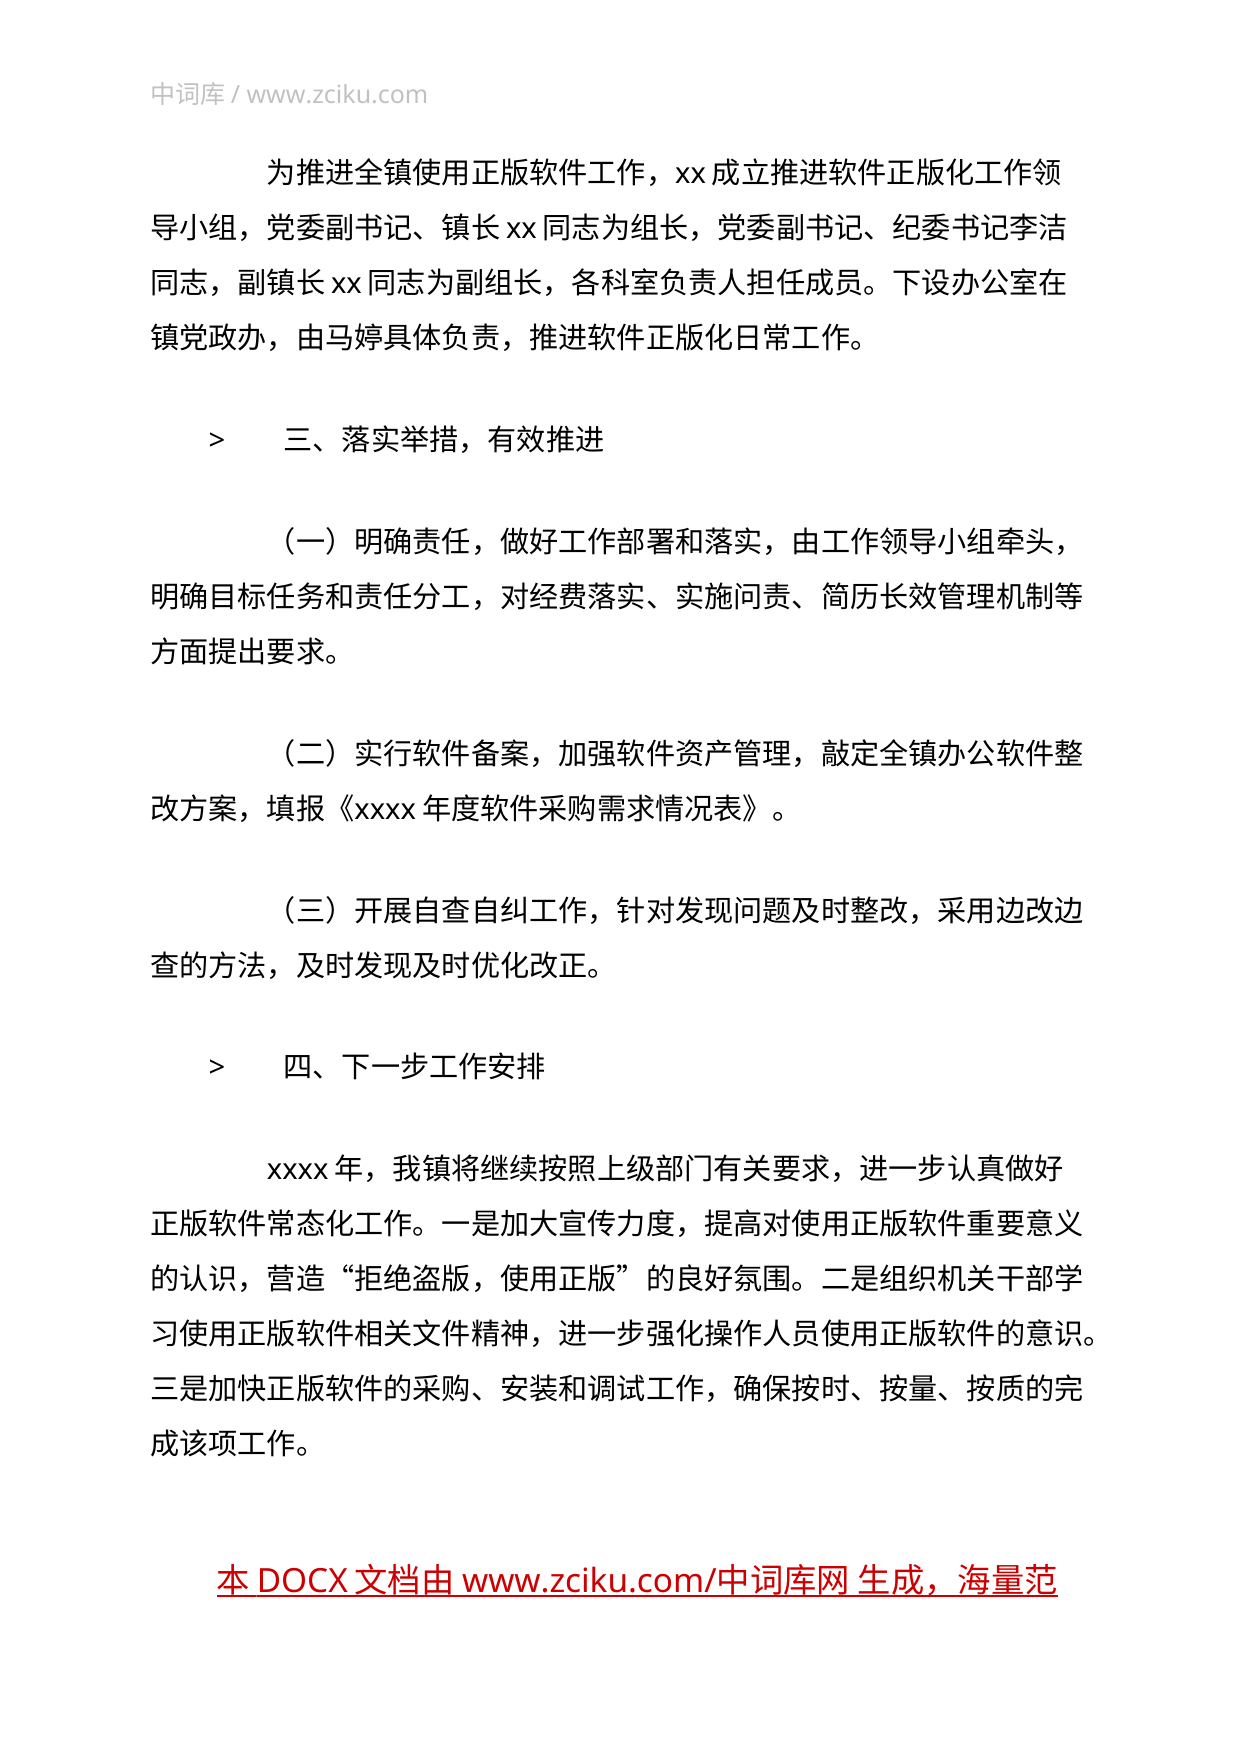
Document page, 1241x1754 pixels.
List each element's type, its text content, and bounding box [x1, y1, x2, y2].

text 为推进全镇使用正版软件工作，xx成立推进软件正版化工作领导小组，党委副书记、镇长xx同志为组长，党委副书记、纪委书记李洁同志，副镇长xx同志为副组长，各科室负责人担任成员。下设办公室在镇党政办，由马婷具体负责，推进软件正版化日常工作。 [150, 150, 1090, 357]
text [150, 1553, 1090, 1602]
text > 三、落实举措，有效推进 [150, 417, 1090, 459]
text （二）实行软件备案，加强软件资产管理，敲定全镇办公软件整改方案，填报《xxxx年度软件采购需求情况表》。 [150, 730, 1090, 828]
text （一）明确责任，做好工作部署和落实，由工作领导小组牵头，明确目标任务和责任分工，对经费落实、实施问责、简历长效管理机制等方面提出要求。 [150, 519, 1090, 671]
text xxxx年，我镇将继续按照上级部门有关要求，进一步认真做好正版软件常态化工作。一是加大宣传力度，提高对使用正版软件重要意义的认识，营造“拒绝盗版，使用正版”的良好氛围。二是组织机关干部学习使用正版软件相关文件精神，进一步强化操作人员使用正版软件的意识。三是加快正版软件的采购、安装和调试工作，确保按时、按量、按质的完成该项工作。 [150, 1146, 1090, 1463]
text （三）开展自查自纠工作，针对发现问题及时整改，采用边改边查的方法，及时发现及时优化改正。 [150, 887, 1090, 984]
text > 四、下一步工作安排 [150, 1044, 1090, 1086]
